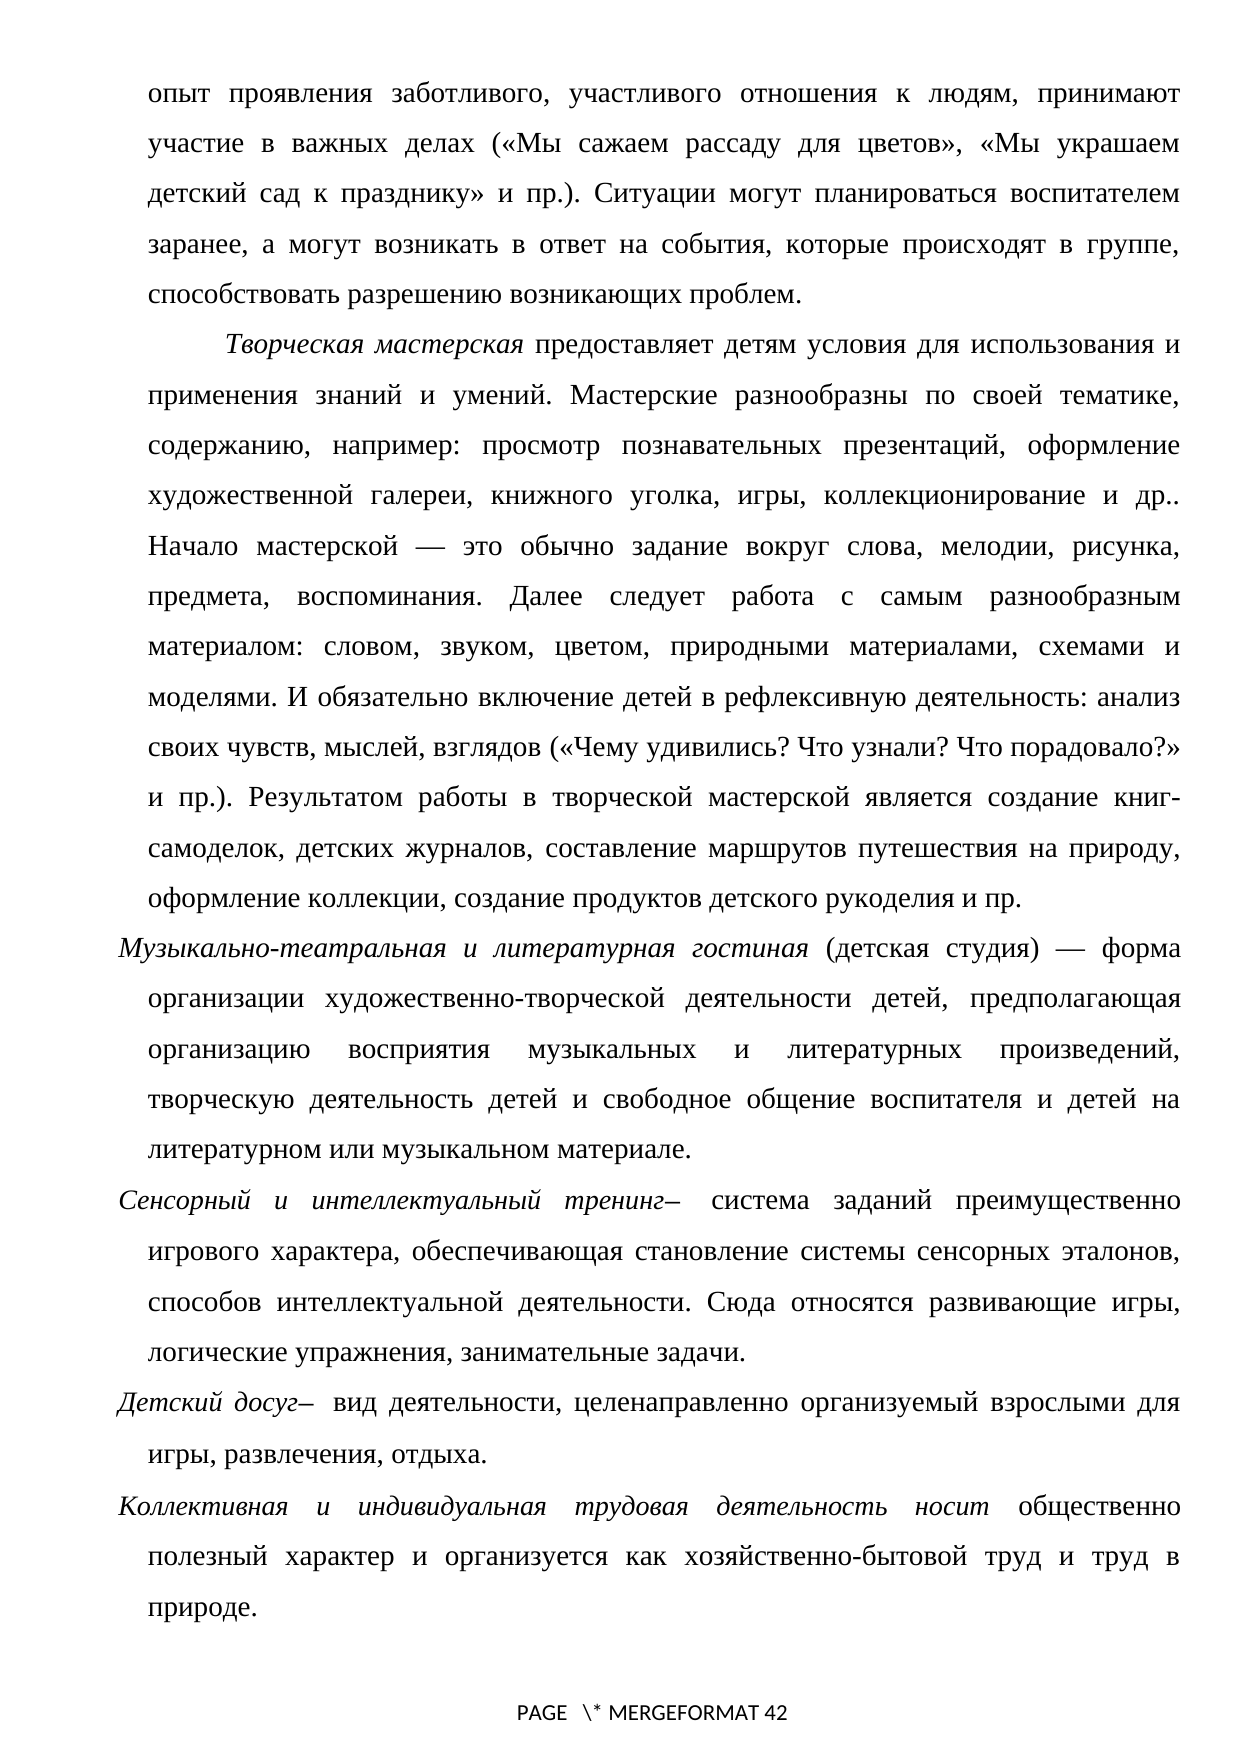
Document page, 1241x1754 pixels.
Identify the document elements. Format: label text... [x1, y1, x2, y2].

text Коллективная и индивидуальная трудовая деятельность носит общественно полезный характер и организуется как хозяйственно-бытовой труд и труд в природе. [118, 1488, 1181, 1622]
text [118, 75, 1181, 310]
text Музыкально-театральная и литературная гостиная (детская студия) — форма организации художественно-творческой деятельности детей, предполагающая организацию восприятия музыкальных и литературных произведений, творческую деятельность детей и свободное общение воспитателя и детей на литературном или музыкальном материале. [118, 930, 1181, 1165]
text Творческая мастерская предоставляет детям условия для использования и применения знаний и умений. Мастерские разнообразны по своей тематике, содержанию, например: просмотр познавательных презентаций, оформление художественной галереи, книжного уголка, игры, коллекционирование и др.. Начало мастерской — это обычно задание вокруг слова, мелодии, рисунка, предмета, воспоминания. Далее следует работа с самым разнообразным материалом: словом, звуком, цветом, природными материалами, схемами и моделями. И обязательно включение детей в рефлексивную деятельность: анализ своих чувств, мыслей, взглядов («Чему удивились? Что узнали? Что порадовало?» и пр.). Результатом работы в творческой мастерской является создание книг-самоделок, детских журналов, составление маршрутов путешествия на природу, оформление коллекции, создание продуктов детского рукоделия и пр. [118, 327, 1181, 913]
text Сенсорный и интеллектуальный тренинг— система заданий преимущественно игрового характера, обеспечивающая становление системы сенсорных эталонов, способов интеллектуальной деятельности. Сюда относятся развивающие игры, логические упражнения, занимательные задачи. [118, 1182, 1181, 1368]
text Детский досуг— вид деятельности, целенаправленно организуемый взрослыми для игры, развлечения, отдыха. [118, 1384, 1181, 1471]
